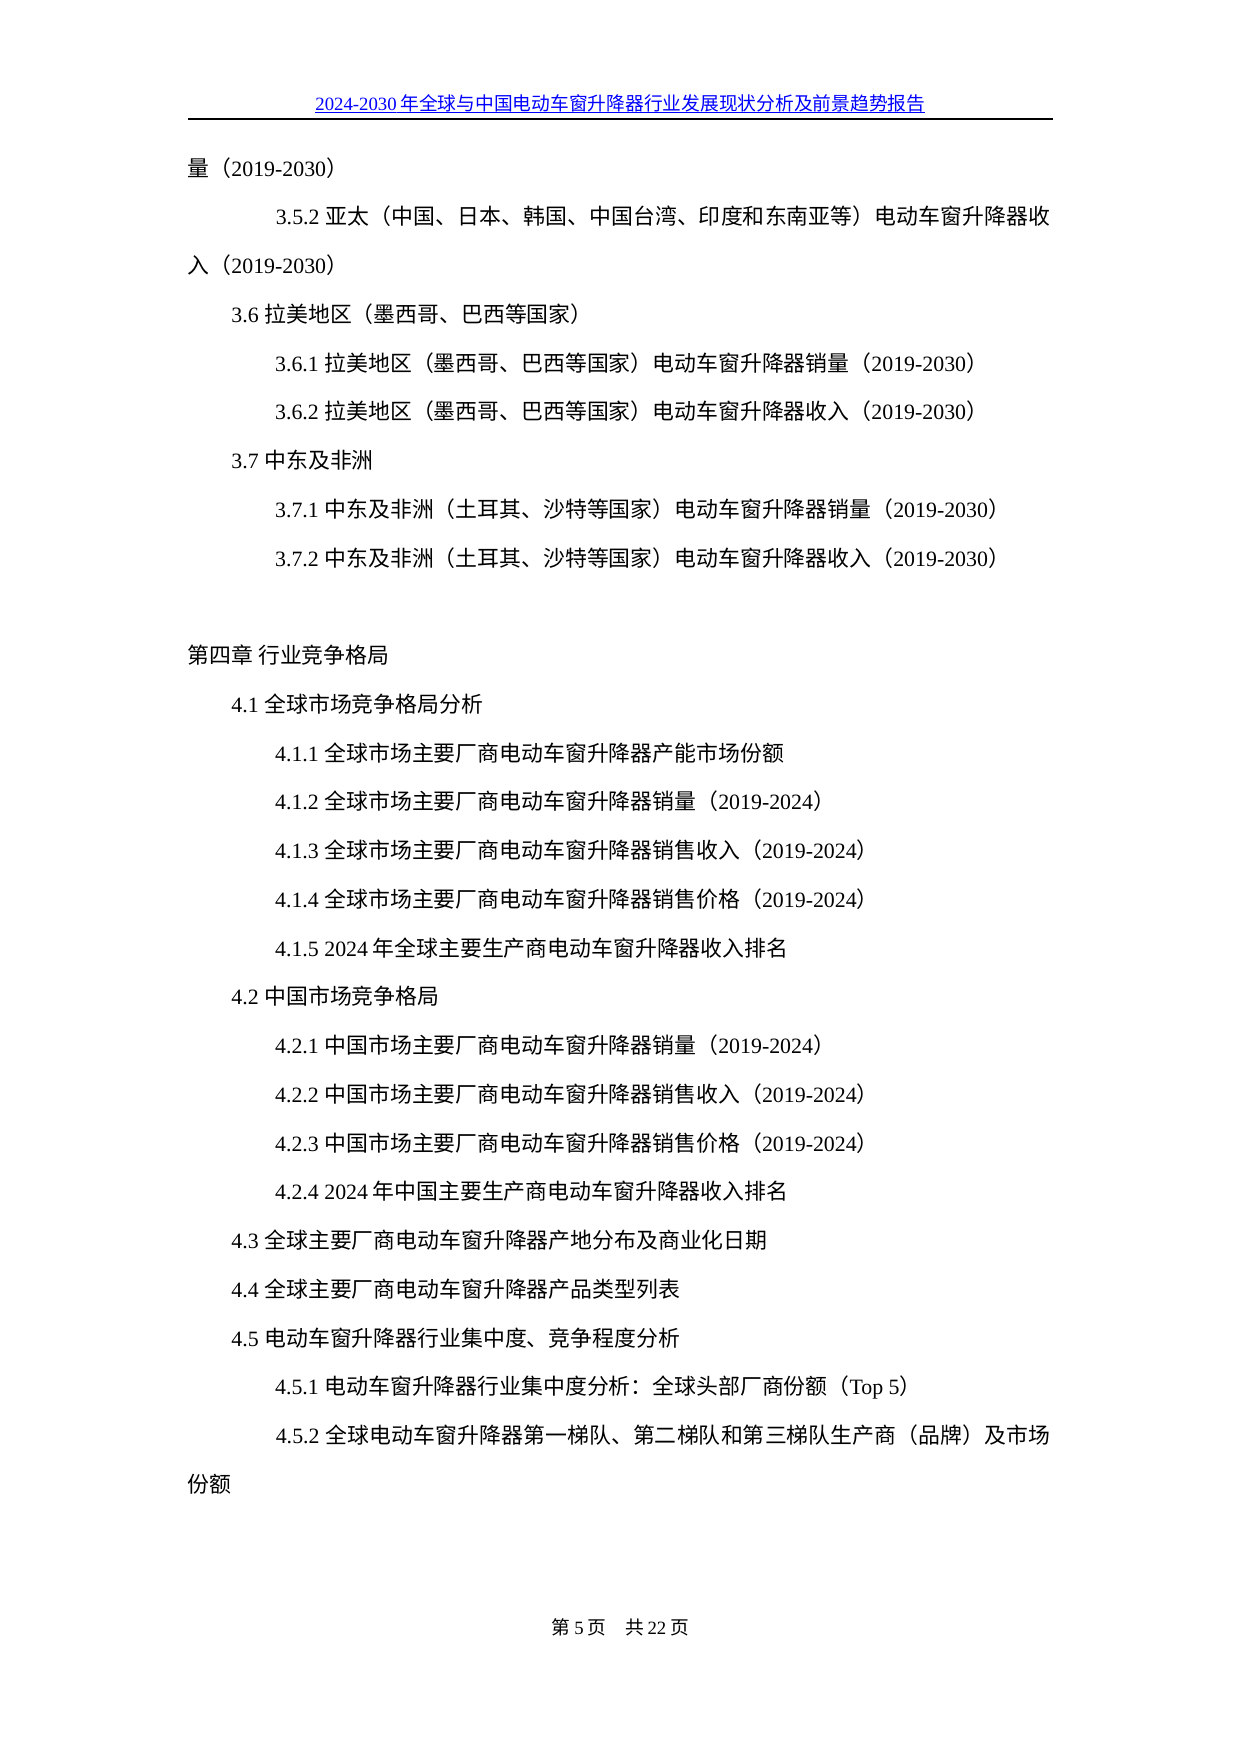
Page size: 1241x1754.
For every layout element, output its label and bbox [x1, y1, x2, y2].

text [187, 150, 1053, 1499]
